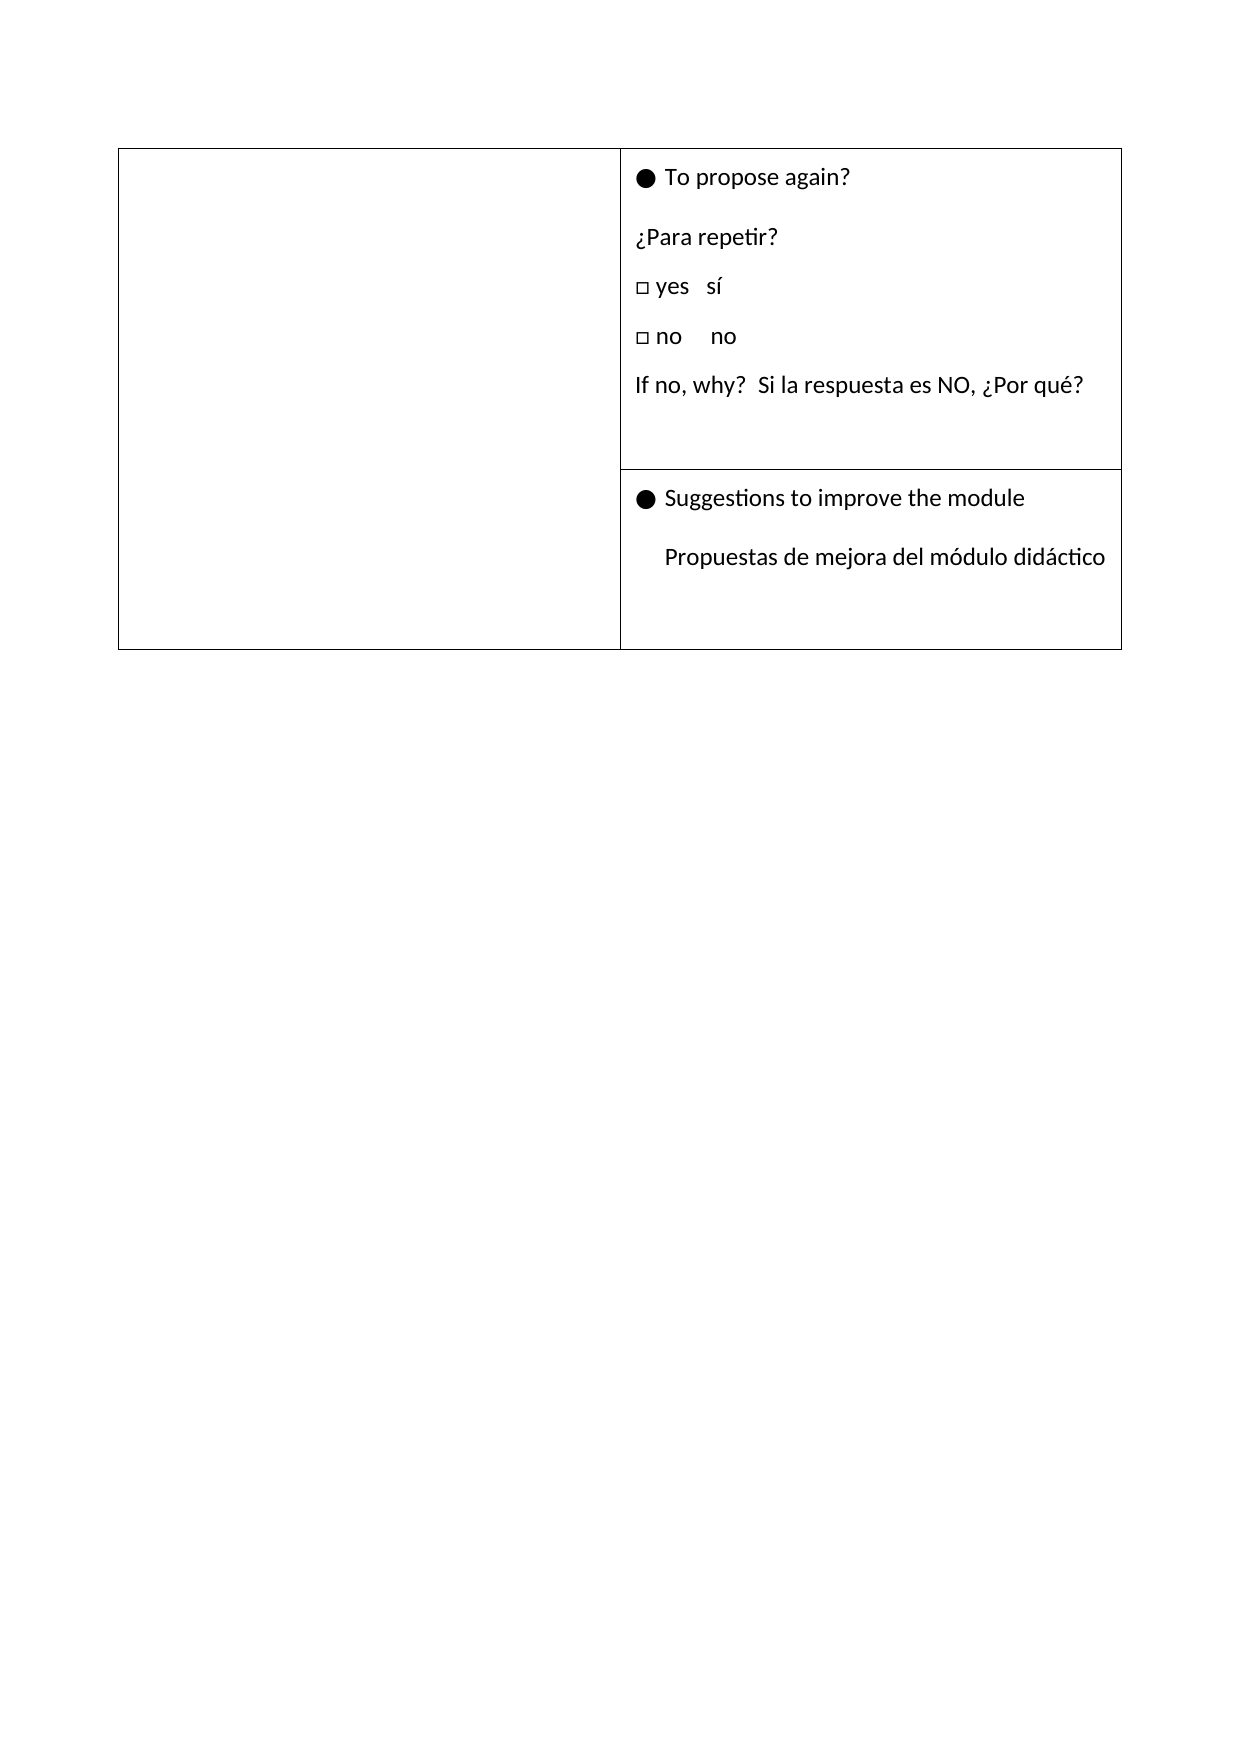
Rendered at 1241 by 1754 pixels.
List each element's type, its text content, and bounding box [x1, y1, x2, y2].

table_cell Suggestions to improve the module Propuestas de mejora del módulo didáctico [621, 470, 1121, 649]
table_cell To propose again? ¿Para repetir? □ yes sí □ no no If no, why? Si la respuesta es NO, ¿Por qué? [621, 149, 1121, 468]
